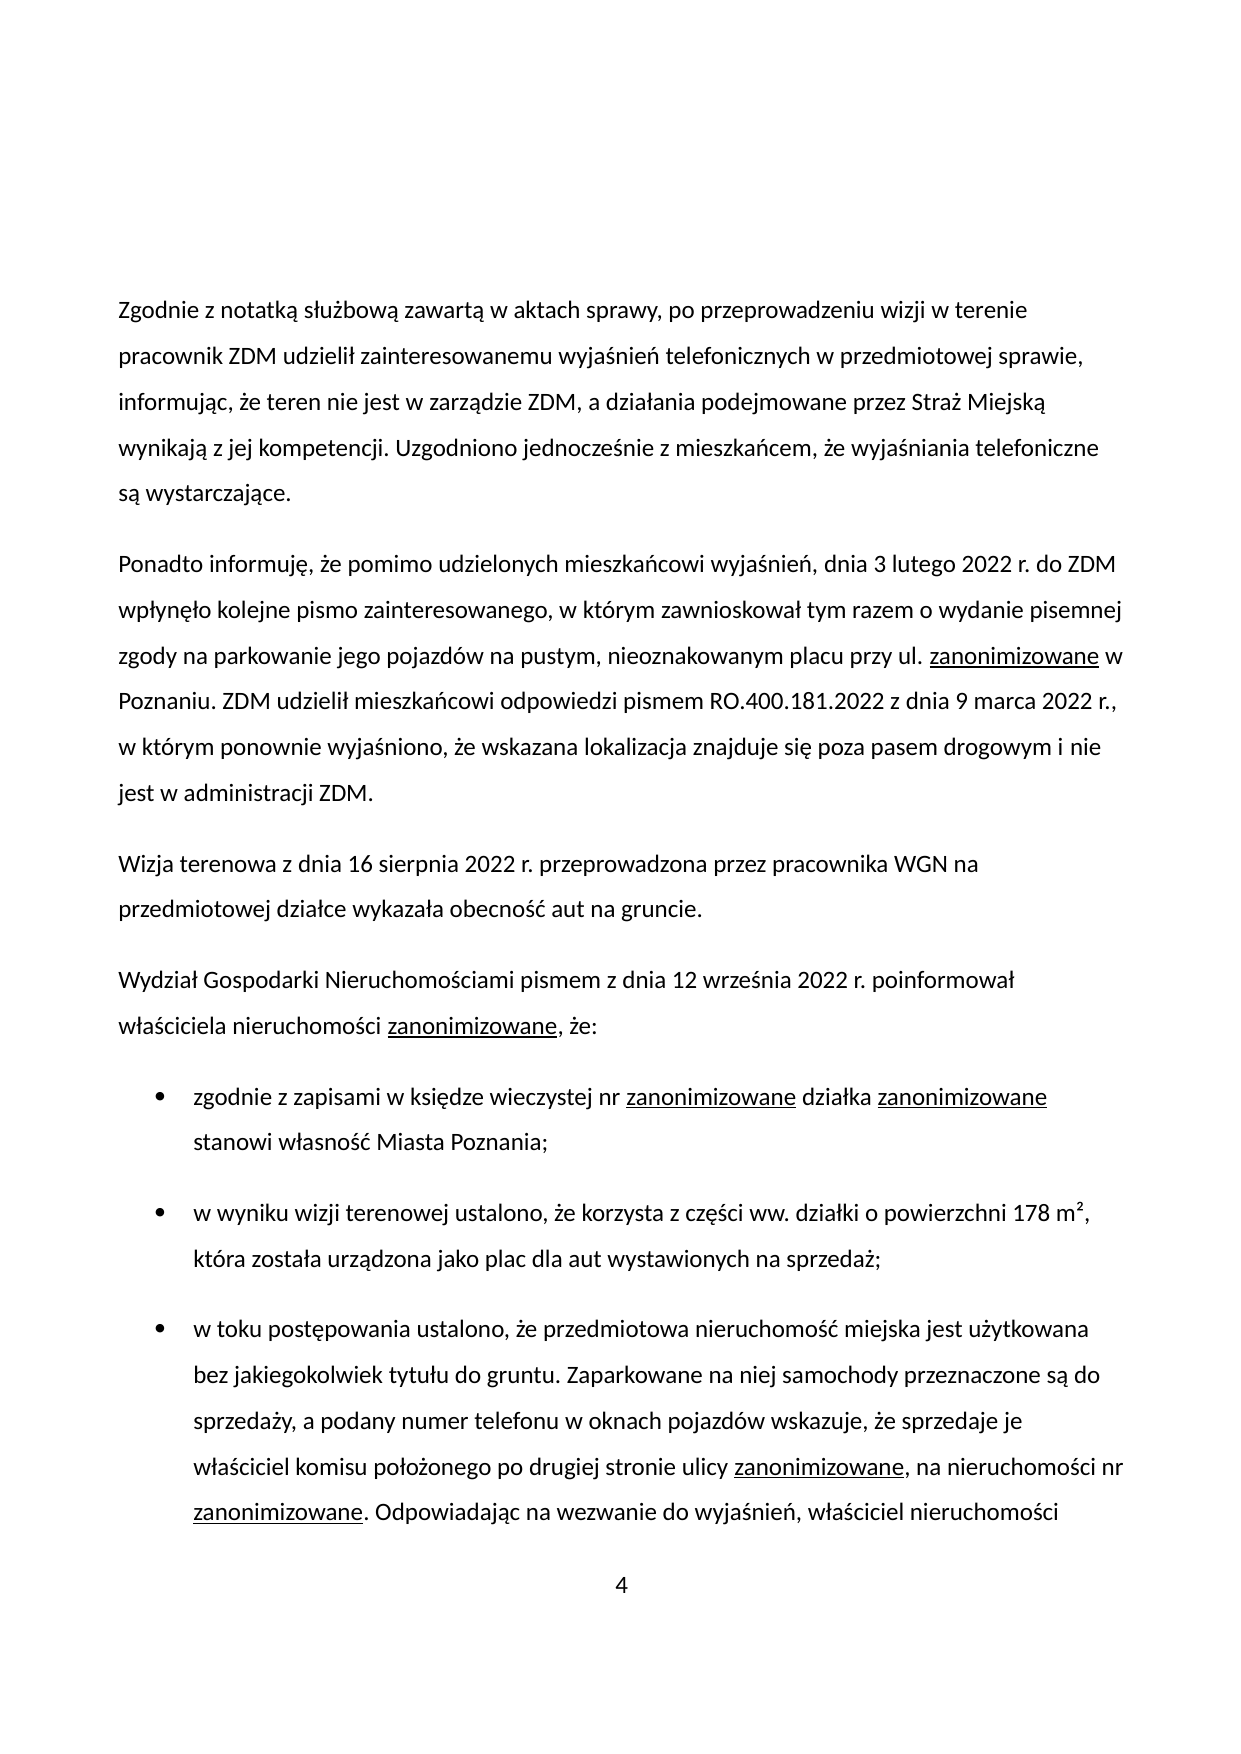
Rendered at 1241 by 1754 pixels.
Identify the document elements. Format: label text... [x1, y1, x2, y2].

list zgodnie z zapisami w księdze wieczystej nr zanonimizowane działka zanonimizowane stanowi własność Miasta Poznania; [156, 1081, 1125, 1157]
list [156, 1313, 1125, 1527]
text Wizja terenowa z dnia 16 sierpnia 2022 r. przeprowadzona przez pracownika WGN na przedmiotowej działce wykazała obecność aut na gruncie. [118, 848, 1125, 924]
text Zgodnie z notatką służbową zawartą w aktach sprawy, po przeprowadzeniu wizji w terenie pracownik ZDM udzielił zainteresowanemu wyjaśnień telefonicznych w przedmiotowej sprawie, informując, że teren nie jest w zarządzie ZDM, a działania podejmowane przez Straż Miejską wynikają z jej kompetencji. Uzgodniono jednocześnie z mieszkańcem, że wyjaśniania telefoniczne są wystarczające. [118, 295, 1125, 508]
text Ponadto informuję, że pomimo udzielonych mieszkańcowi wyjaśnień, dnia 3 lutego 2022 r. do ZDM wpłynęło kolejne pismo zainteresowanego, w którym zawnioskował tym razem o wydanie pisemnej zgody na parkowanie jego pojazdów na pustym, nieoznakowanym placu przy ul. zanonimizowane w Poznaniu. ZDM udzielił mieszkańcowi odpowiedzi pismem RO.400.181.2022 z dnia 9 marca 2022 r., w którym ponownie wyjaśniono, że wskazana lokalizacja znajduje się poza pasem drogowym i nie jest w administracji ZDM. [118, 548, 1125, 807]
list w wyniku wizji terenowej ustalono, że korzysta z części ww. działki o powierzchni 178 m², która została urządzona jako plac dla aut wystawionych na sprzedaż; [156, 1197, 1125, 1273]
text Wydział Gospodarki Nieruchomościami pismem z dnia 12 września 2022 r. poinformował właściciela nieruchomości zanonimizowane, że: [118, 964, 1125, 1040]
